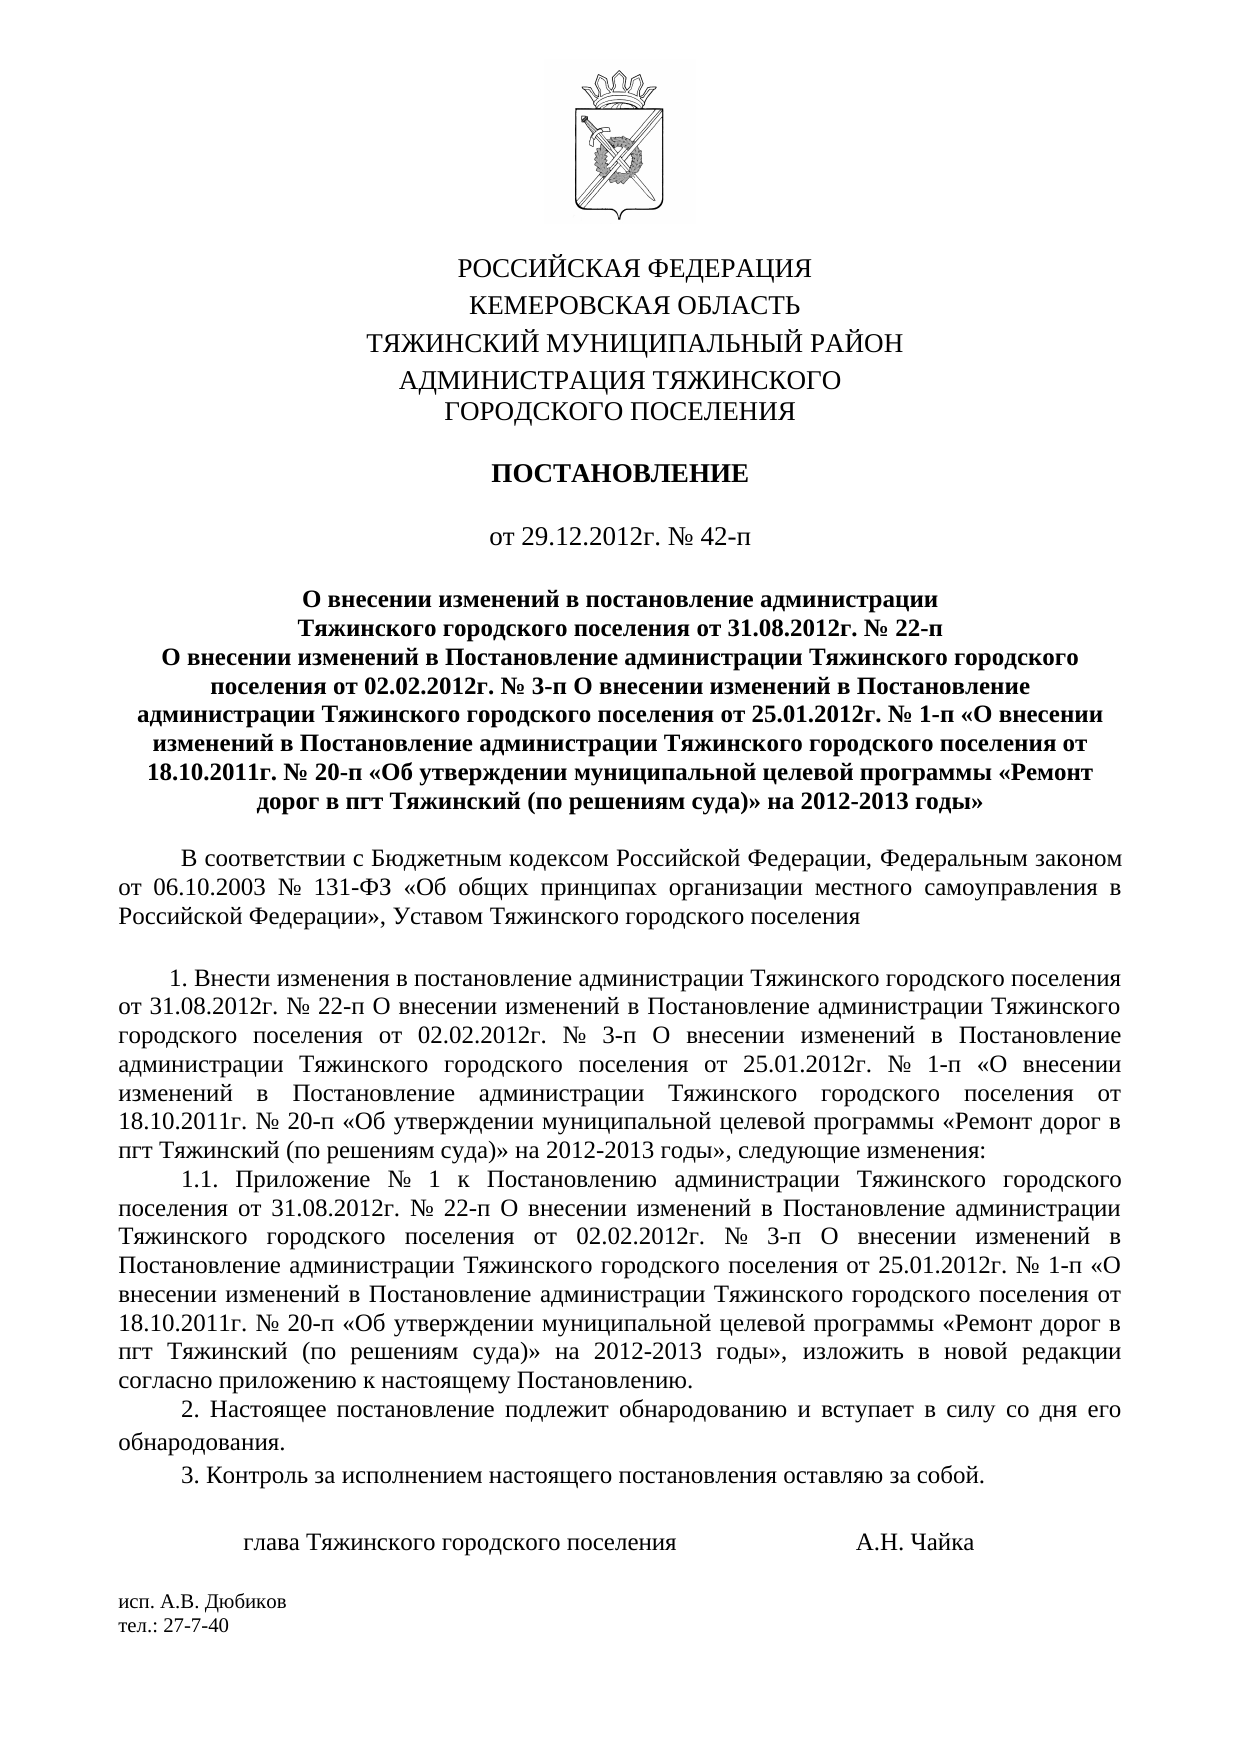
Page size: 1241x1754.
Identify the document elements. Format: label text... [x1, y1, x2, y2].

text тел.: 27-7-40 [118, 1613, 1122, 1637]
text Тяжинского городского поселения от 31.08.2012г. № 22-п [118, 613, 1122, 642]
text 2. Настоящее постановление подлежит обнародованию и вступает в силу со дня его обнародования. [118, 1394, 1122, 1456]
text городского поселения [118, 395, 1122, 426]
text ПОСТАНОВЛЕНИЕ [118, 458, 1122, 489]
text Кемеровская область [88, 289, 1122, 321]
text Тяжинский муниципальный район [88, 327, 1122, 358]
text О внесении изменений в Постановление администрации Тяжинского городского поселения от 02.02.2012г. № 3-п О внесении изменений в Постановление администрации Тяжинского городского поселения от 25.01.2012г. № 1-п «О внесении изменений в Постановление администрации Тяжинского городского поселения от 18.10.2011г. № 20-п «Об утверждении муниципальной целевой программы «Ремонт дорог в пгт Тяжинский (по решениям суда)» на 2012-2013 годы» [118, 642, 1122, 814]
text 3. Контроль за исполнением настоящего постановления оставляю за собой. [118, 1460, 1122, 1489]
text В соответствии с Бюджетным кодексом Российской Федерации, Федеральным законом от 06.10.2003 № 131-ФЗ «Об общих принципах организации местного самоуправления в Российской Федерации», Уставом Тяжинского городского поселения [118, 843, 1122, 929]
text от 29.12.2012г. № 42-п [118, 520, 1122, 551]
picture [544, 59, 696, 224]
text О внесении изменений в постановление администрации [118, 584, 1122, 613]
text 1.1. Приложение № 1 к Постановлению администрации Тяжинского городского поселения от 31.08.2012г. № 22-п О внесении изменений в Постановление администрации Тяжинского городского поселения от 02.02.2012г. № 3-п О внесении изменений в Постановление администрации Тяжинского городского поселения от 25.01.2012г. № 1-п «О внесении изменений в Постановление администрации Тяжинского городского поселения от 18.10.2011г. № 20-п «Об утверждении муниципальной целевой программы «Ремонт дорог в пгт Тяжинский (по решениям суда)» на 2012-2013 годы», изложить в новой редакции согласно приложению к настоящему Постановлению. [118, 1164, 1122, 1394]
text 1. Внести изменения в постановление администрации Тяжинского городского поселения от 31.08.2012г. № 22-п О внесении изменений в Постановление администрации Тяжинского городского поселения от 02.02.2012г. № 3-п О внесении изменений в Постановление администрации Тяжинского городского поселения от 25.01.2012г. № 1-п «О внесении изменений в Постановление администрации Тяжинского городского поселения от 18.10.2011г. № 20-п «Об утверждении муниципальной целевой программы «Ремонт дорог в пгт Тяжинский (по решениям суда)» на 2012-2013 годы», следующие изменения: [118, 963, 1122, 1164]
text глава Тяжинского городского поселения А.Н. Чайка [118, 1527, 1122, 1556]
text исп. А.В. Дюбиков [118, 1589, 1122, 1613]
text РОССИЙСКАЯ ФЕДЕРАЦИЯ [88, 252, 1122, 283]
text администрация Тяжинского [118, 364, 1122, 395]
